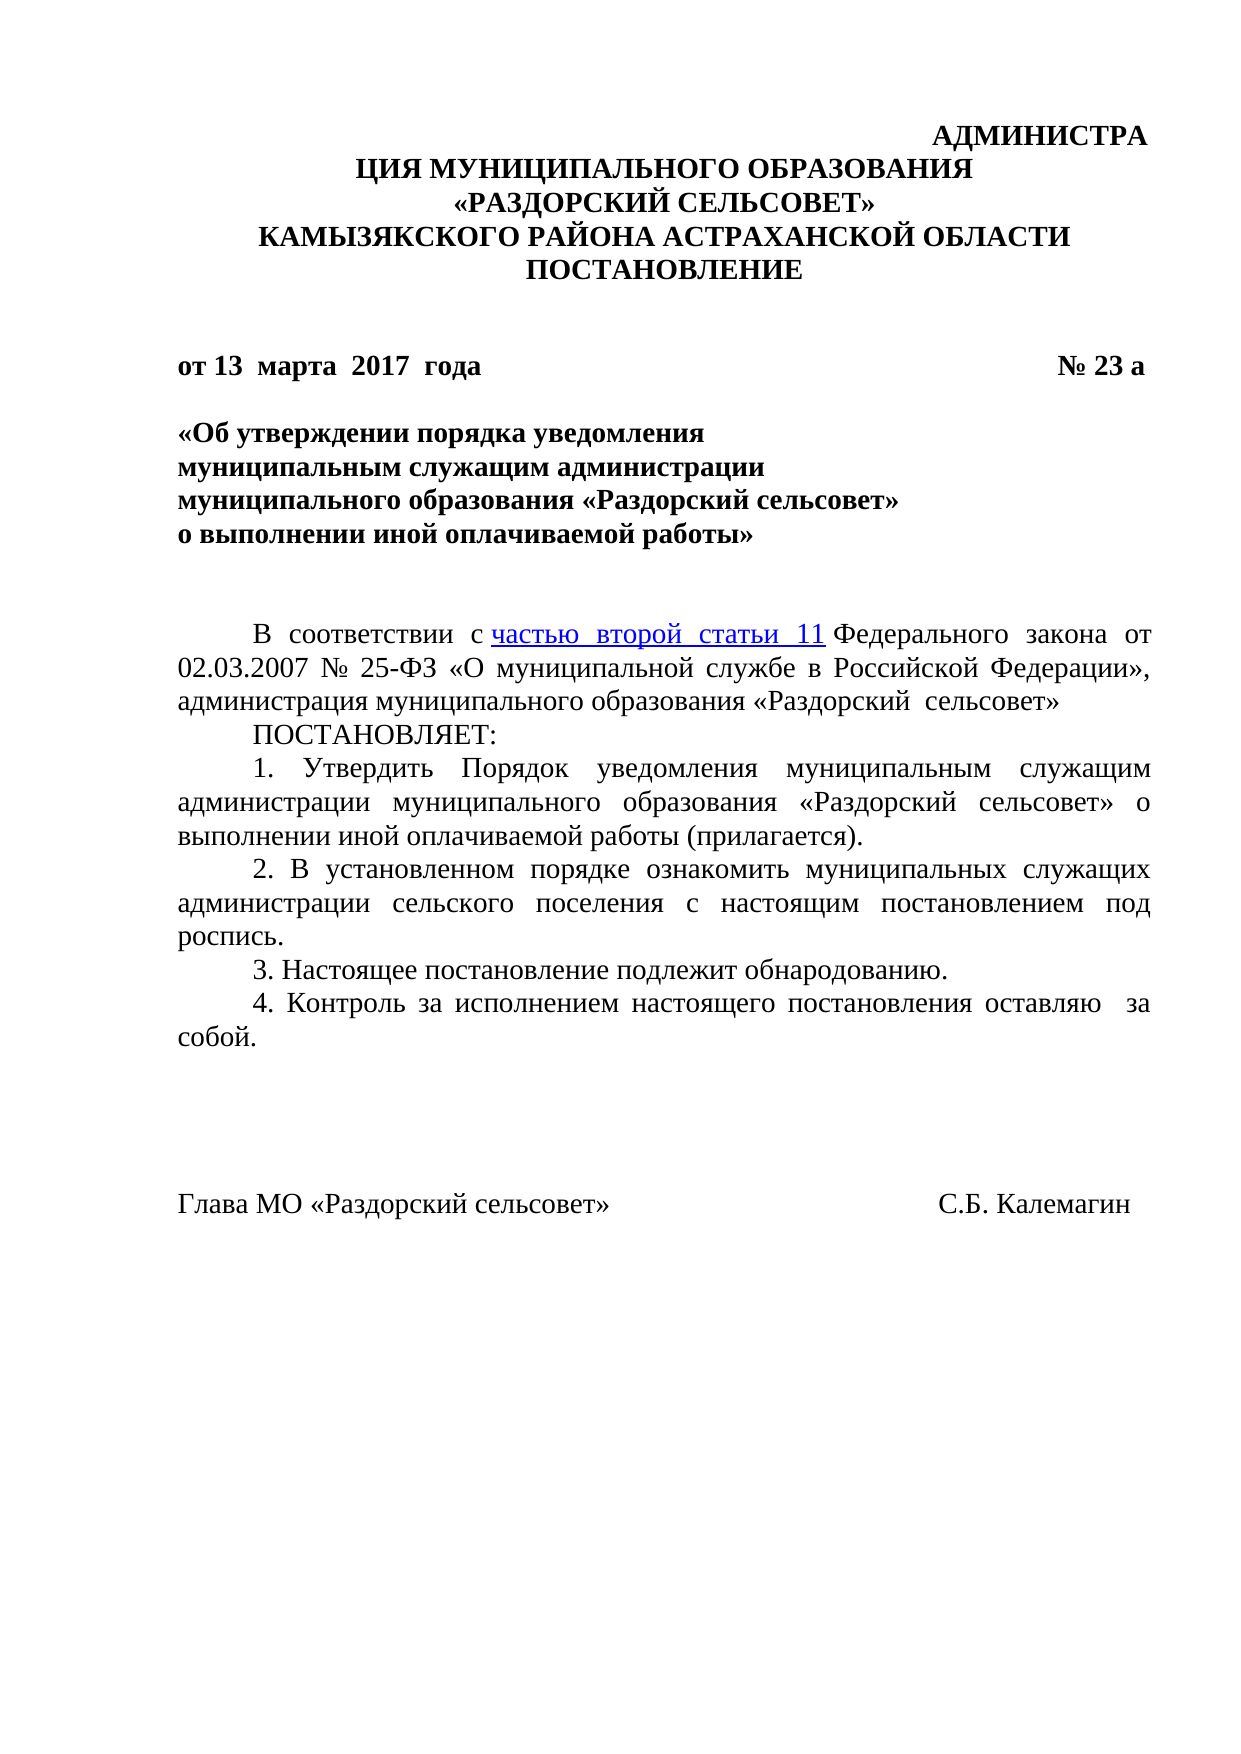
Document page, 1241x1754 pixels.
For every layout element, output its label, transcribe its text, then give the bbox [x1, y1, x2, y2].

text от 13 марта 2017 года № 23 а [177, 348, 1152, 382]
text АДМИНИСТРАЦИЯ МУНИЦИПАЛЬНОГО ОБРАЗОВАНИЯ «РАЗДОРСКИЙ СЕЛЬСОВЕТ» КАМЫЗЯКСКОГО РАЙОНА АСТРАХАНСКОЙ ОБЛАСТИ [177, 118, 1152, 252]
text ПОСТАНОВЛЕНИЕ [177, 252, 1152, 286]
text Глава МО «Раздорский сельсовет» С.Б. Калемагин [177, 1187, 1152, 1254]
text ПОСТАНОВЛЯЕТ: [177, 717, 1152, 751]
text 4. Контроль за исполнением настоящего постановления оставляю за собой. [177, 985, 1152, 1052]
text муниципального образования «Раздорский сельсовет» [177, 482, 1152, 516]
text о выполнении иной оплачиваемой работы» [177, 516, 1152, 549]
text 1. Утвердить Порядок уведомления муниципальным служащим администрации муниципального образования «Раздорский сельсовет» о выполнении иной оплачиваемой работы (прилагается). [177, 751, 1152, 851]
text 3. Настоящее постановление подлежит обнародованию. [177, 952, 1152, 985]
text муниципальным служащим администрации [177, 449, 1152, 482]
text В соответствии с частью второй статьи 11 Федерального закона от 02.03.2007 № 25-ФЗ «О муниципальной службе в Российской Федерации», администрация муниципального образования «Раздорский сельсовет» [177, 616, 1152, 717]
text «Об утверждении порядка уведомления [177, 415, 1152, 449]
text 2. В установленном порядке ознакомить муниципальных служащих администрации сельского поселения с настоящим постановлением под роспись. [177, 851, 1152, 952]
